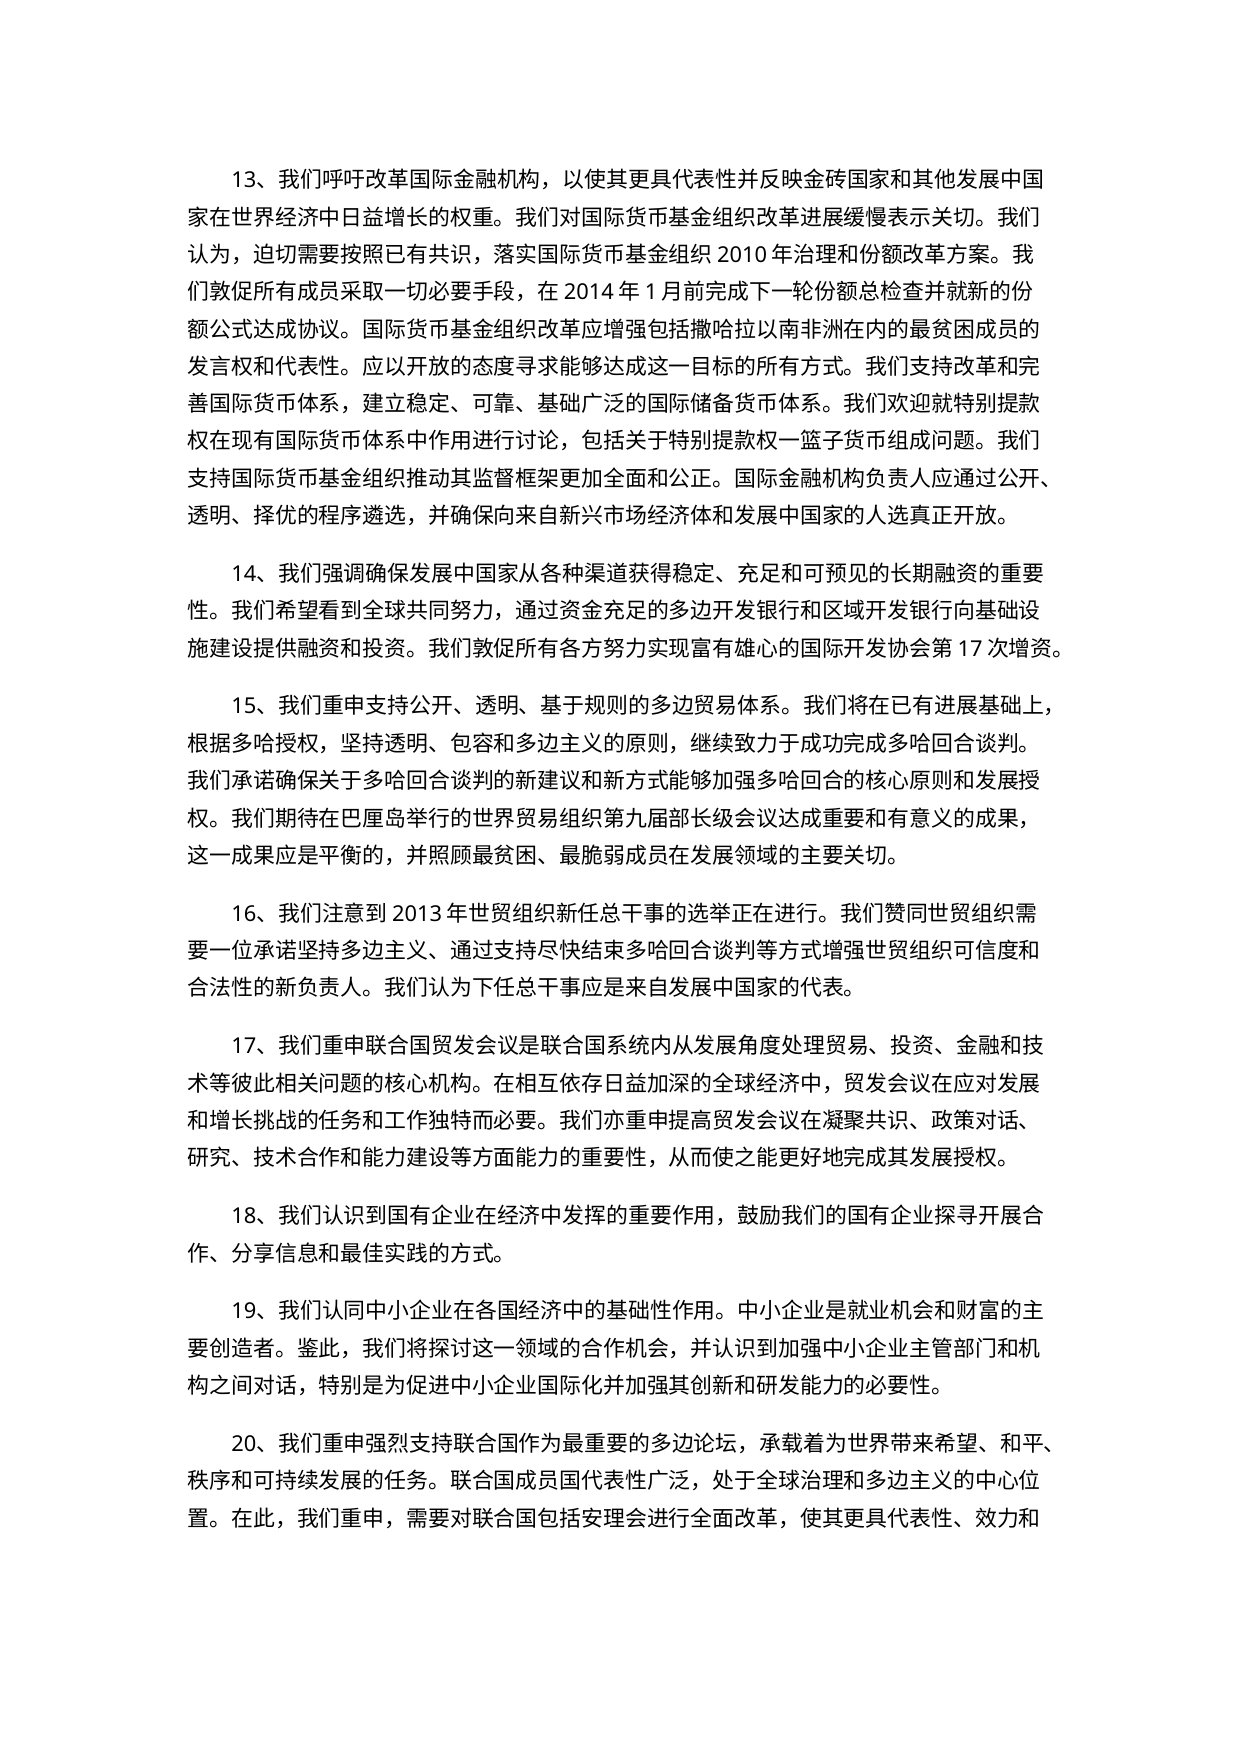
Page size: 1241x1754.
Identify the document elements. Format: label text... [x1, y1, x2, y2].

text 13、我们呼吁改革国际金融机构，以使其更具代表性并反映金砖国家和其他发展中国家在世界经济中日益增长的权重。我们对国际货币基金组织改革进展缓慢表示关切。我们认为，迫切需要按照已有共识，落实国际货币基金组织2010年治理和份额改革方案。我们敦促所有成员采取一切必要手段，在2014年1月前完成下一轮份额总检查并就新的份额公式达成协议。国际货币基金组织改革应增强包括撒哈拉以南非洲在内的最贫困成员的发言权和代表性。应以开放的态度寻求能够达成这一目标的所有方式。我们支持改革和完善国际货币体系，建立稳定、可靠、基础广泛的国际储备货币体系。我们欢迎就特别提款权在现有国际货币体系中作用进行讨论，包括关于特别提款权一篮子货币组成问题。我们支持国际货币基金组织推动其监督框架更加全面和公正。国际金融机构负责人应通过公开、透明、择优的程序遴选，并确保向来自新兴市场经济体和发展中国家的人选真正开放。 [187, 162, 1053, 530]
text 15、我们重申支持公开、透明、基于规则的多边贸易体系。我们将在已有进展基础上，根据多哈授权，坚持透明、包容和多边主义的原则，继续致力于成功完成多哈回合谈判。我们承诺确保关于多哈回合谈判的新建议和新方式能够加强多哈回合的核心原则和发展授权。我们期待在巴厘岛举行的世界贸易组织第九届部长级会议达成重要和有意义的成果，这一成果应是平衡的，并照顾最贫困、最脆弱成员在发展领域的主要关切。 [187, 688, 1053, 870]
text 16、我们注意到2013年世贸组织新任总干事的选举正在进行。我们赞同世贸组织需要一位承诺坚持多边主义、通过支持尽快结束多哈回合谈判等方式增强世贸组织可信度和合法性的新负责人。我们认为下任总干事应是来自发展中国家的代表。 [187, 895, 1053, 1002]
text 17、我们重申联合国贸发会议是联合国系统内从发展角度处理贸易、投资、金融和技术等彼此相关问题的核心机构。在相互依存日益加深的全球经济中，贸发会议在应对发展和增长挑战的任务和工作独特而必要。我们亦重申提高贸发会议在凝聚共识、政策对话、研究、技术合作和能力建设等方面能力的重要性，从而使之能更好地完成其发展授权。 [187, 1028, 1053, 1172]
text 19、我们认同中小企业在各国经济中的基础性作用。中小企业是就业机会和财富的主要创造者。鉴此，我们将探讨这一领域的合作机会，并认识到加强中小企业主管部门和机构之间对话，特别是为促进中小企业国际化并加强其创新和研发能力的必要性。 [187, 1293, 1053, 1400]
text 18、我们认识到国有企业在经济中发挥的重要作用，鼓励我们的国有企业探寻开展合作、分享信息和最佳实践的方式。 [187, 1198, 1053, 1268]
text 14、我们强调确保发展中国家从各种渠道获得稳定、充足和可预见的长期融资的重要性。我们希望看到全球共同努力，通过资金充足的多边开发银行和区域开发银行向基础设施建设提供融资和投资。我们敦促所有各方努力实现富有雄心的国际开发协会第17次增资。 [187, 556, 1053, 663]
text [187, 1426, 1053, 1533]
